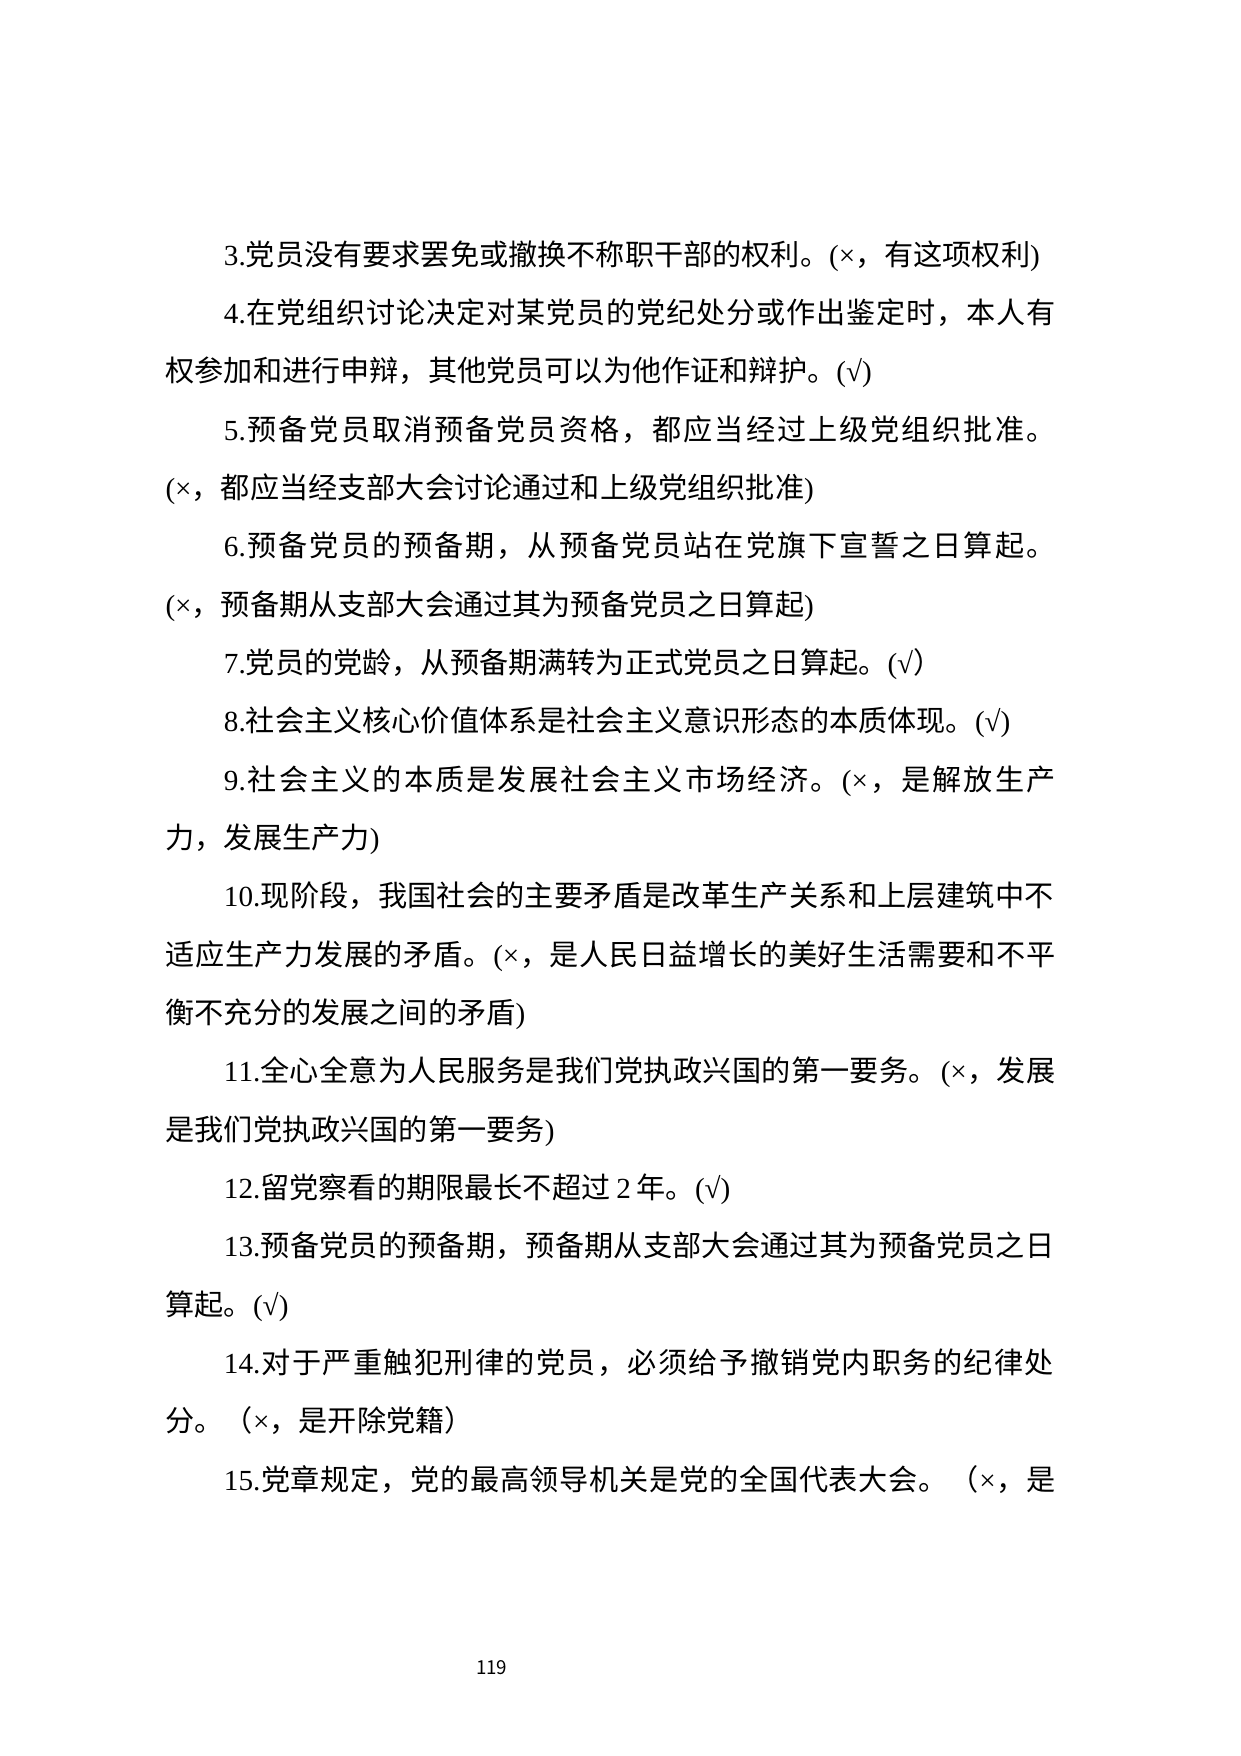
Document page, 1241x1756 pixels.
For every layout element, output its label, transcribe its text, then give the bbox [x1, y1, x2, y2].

text 6.预备党员的预备期，从预备党员站在党旗下宣誓之日算起。(×，预备期从支部大会通过其为预备党员之日算起) [165, 510, 1055, 627]
text 10.现阶段，我国社会的主要矛盾是改革生产关系和上层建筑中不适应生产力发展的矛盾。(×，是人民日益增长的美好生活需要和不平衡不充分的发展之间的矛盾) [165, 860, 1055, 1035]
text 11.全心全意为人民服务是我们党执政兴国的第一要务。(×，发展是我们党执政兴国的第一要务) [165, 1035, 1055, 1152]
text 8.社会主义核心价值体系是社会主义意识形态的本质体现。(√) [165, 685, 1055, 743]
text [165, 1443, 1055, 1502]
text 4.在党组织讨论决定对某党员的党纪处分或作出鉴定时，本人有权参加和进行申辩，其他党员可以为他作证和辩护。(√) [165, 277, 1055, 393]
text 3.党员没有要求罢免或撤换不称职干部的权利。(×，有这项权利) [165, 218, 1055, 277]
text 9.社会主义的本质是发展社会主义市场经济。(×，是解放生产力，发展生产力) [165, 743, 1055, 860]
text 5.预备党员取消预备党员资格，都应当经过上级党组织批准。(×，都应当经支部大会讨论通过和上级党组织批准) [165, 393, 1055, 510]
text 7.党员的党龄，从预备期满转为正式党员之日算起。(√） [165, 627, 1055, 685]
subtitle 12.留党察看的期限最长不超过2年。(√) [165, 1152, 1087, 1210]
text 13.预备党员的预备期，预备期从支部大会通过其为预备党员之日算起。(√) [165, 1210, 1055, 1327]
text 14.对于严重触犯刑律的党员，必须给予撤销党内职务的纪律处分。（×，是开除党籍） [165, 1327, 1055, 1443]
